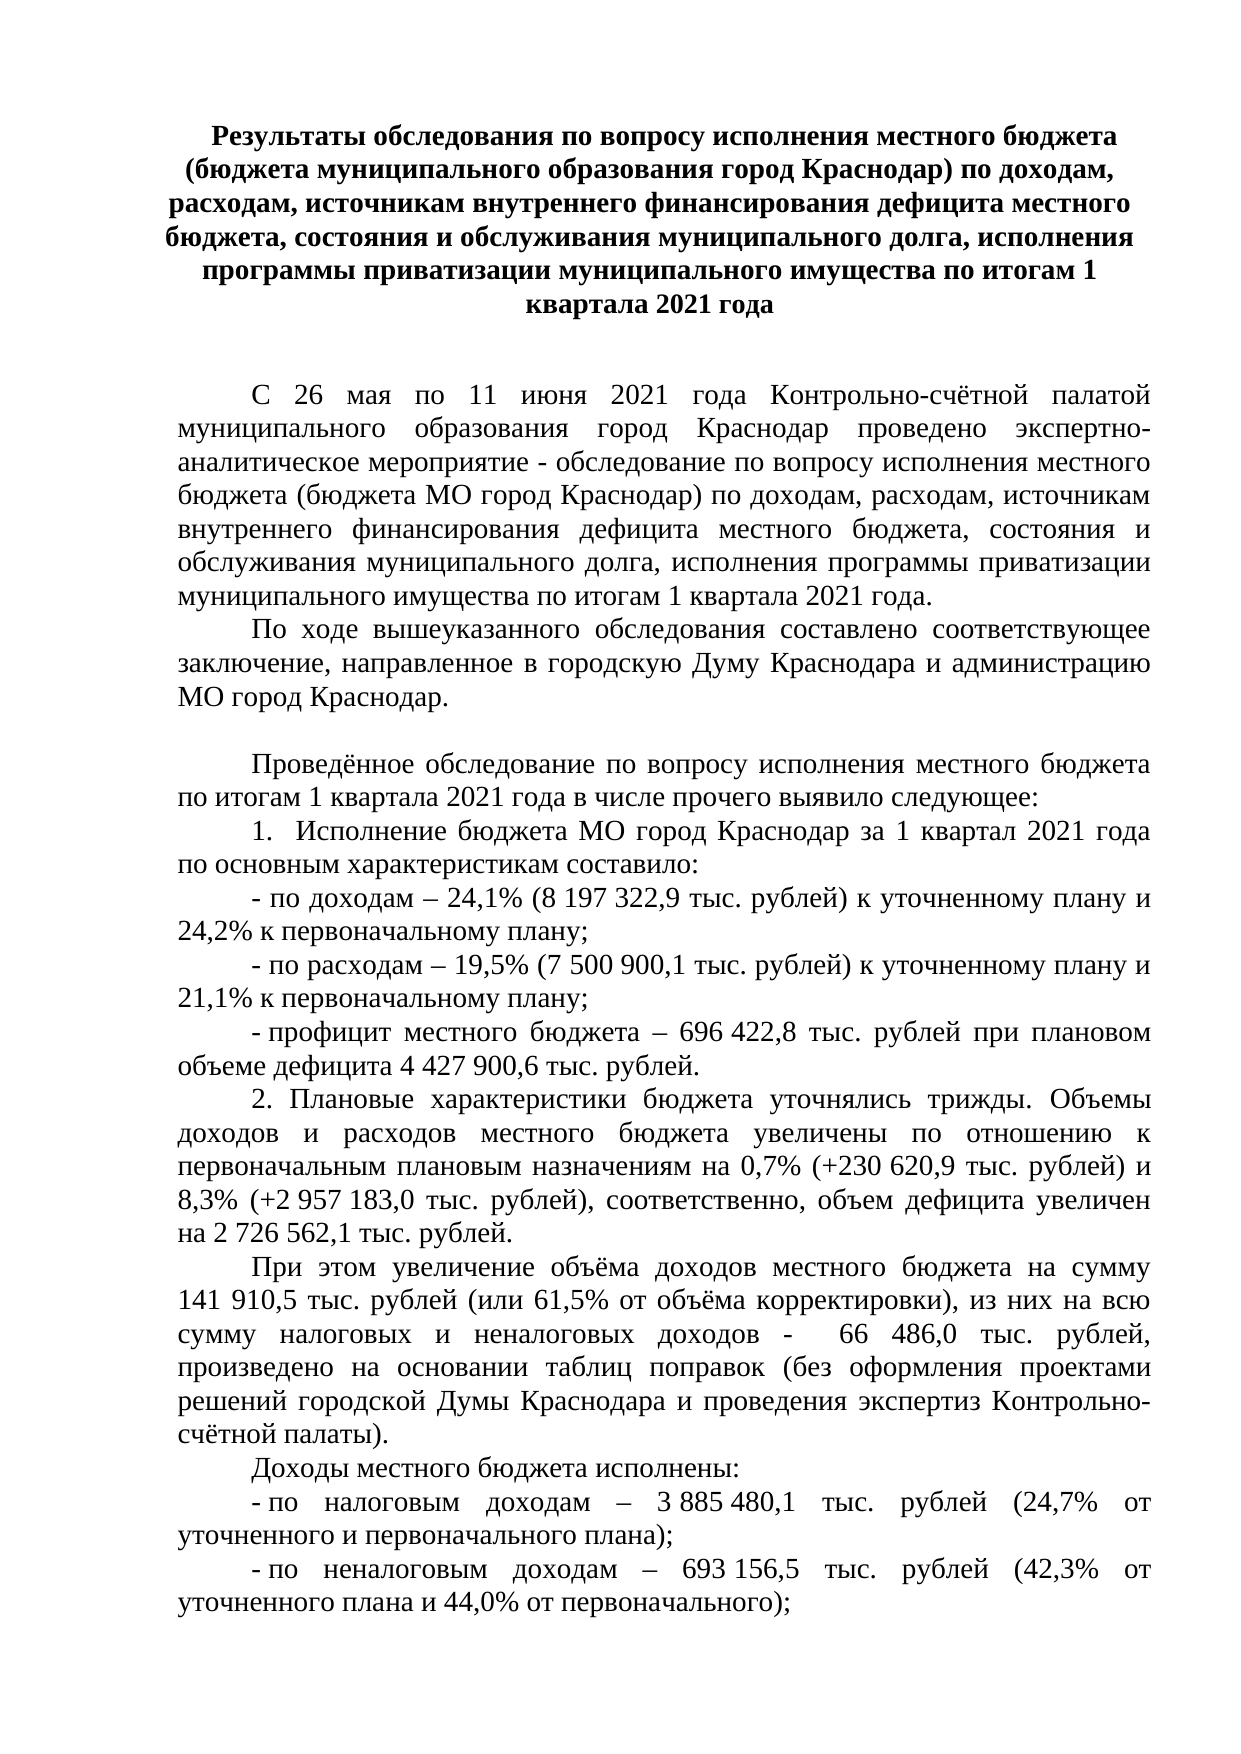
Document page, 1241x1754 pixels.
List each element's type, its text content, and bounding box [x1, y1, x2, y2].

text При этом увеличение объёма доходов местного бюджета на сумму 141 910,5 тыс. рублей (или 61,5% от объёма корректировки), из них на всю сумму налоговых и неналоговых доходов - 66 486,0 тыс. рублей, произведено на основании таблиц поправок (без оформления проектами решений городской Думы Краснодара и проведения экспертиз Контрольно-счётной палаты). [177, 1249, 1152, 1450]
text - по налоговым доходам – 3 885 480,1 тыс. рублей (24,7% от уточненного и первоначального плана); [177, 1484, 1152, 1551]
text - по доходам – 24,1% (8 197 322,9 тыс. рублей) к уточненному плану и 24,2% к первоначальному плану; [177, 880, 1152, 947]
text - профицит местного бюджета – 696 422,8 тыс. рублей при плановом объеме дефицита 4 427 900,6 тыс. рублей. [177, 1014, 1152, 1081]
text - по неналоговым доходам – 693 156,5 тыс. рублей (42,3% от уточненного плана и 44,0% от первоначального); [177, 1551, 1152, 1618]
text Доходы местного бюджета исполнены: [177, 1450, 1152, 1484]
text Результаты обследования по вопросу исполнения местного бюджета (бюджета муниципального образования город Краснодар) по доходам, расходам, источникам внутреннего финансирования дефицита местного бюджета, состояния и обслуживания муниципального долга, исполнения программы приватизации муниципального имущества по итогам 1 квартала 2021 года [148, 118, 1152, 319]
text Проведённое обследование по вопросу исполнения местного бюджета по итогам 1 квартала 2021 года в числе прочего выявило следующее: [177, 746, 1152, 813]
text По ходе вышеуказанного обследования составлено соответствующее заключение, направленное в городскую Думу Краснодара и администрацию МО город Краснодар. [177, 612, 1152, 712]
text - по расходам – 19,5% (7 500 900,1 тыс. рублей) к уточненному плану и 21,1% к первоначальному плану; [177, 947, 1152, 1014]
text С 26 мая по 11 июня 2021 года Контрольно-счётной палатой муниципального образования город Краснодар проведено экспертно-аналитическое мероприятие - обследование по вопросу исполнения местного бюджета (бюджета МО город Краснодар) по доходам, расходам, источникам внутреннего финансирования дефицита местного бюджета, состояния и обслуживания муниципального долга, исполнения программы приватизации муниципального имущества по итогам 1 квартала 2021 года. [177, 377, 1152, 612]
list Исполнение бюджета МО город Краснодар за 1 квартал 2021 года по основным характеристикам составило: [177, 813, 1152, 880]
text 2. Плановые характеристики бюджета уточнялись трижды. Объемы доходов и расходов местного бюджета увеличены по отношению к первоначальным плановым назначениям на 0,7% (+230 620,9 тыс. рублей) и 8,3% (+2 957 183,0 тыс. рублей), соответственно, объем дефицита увеличен на 2 726 562,1 тыс. рублей. [177, 1081, 1152, 1249]
